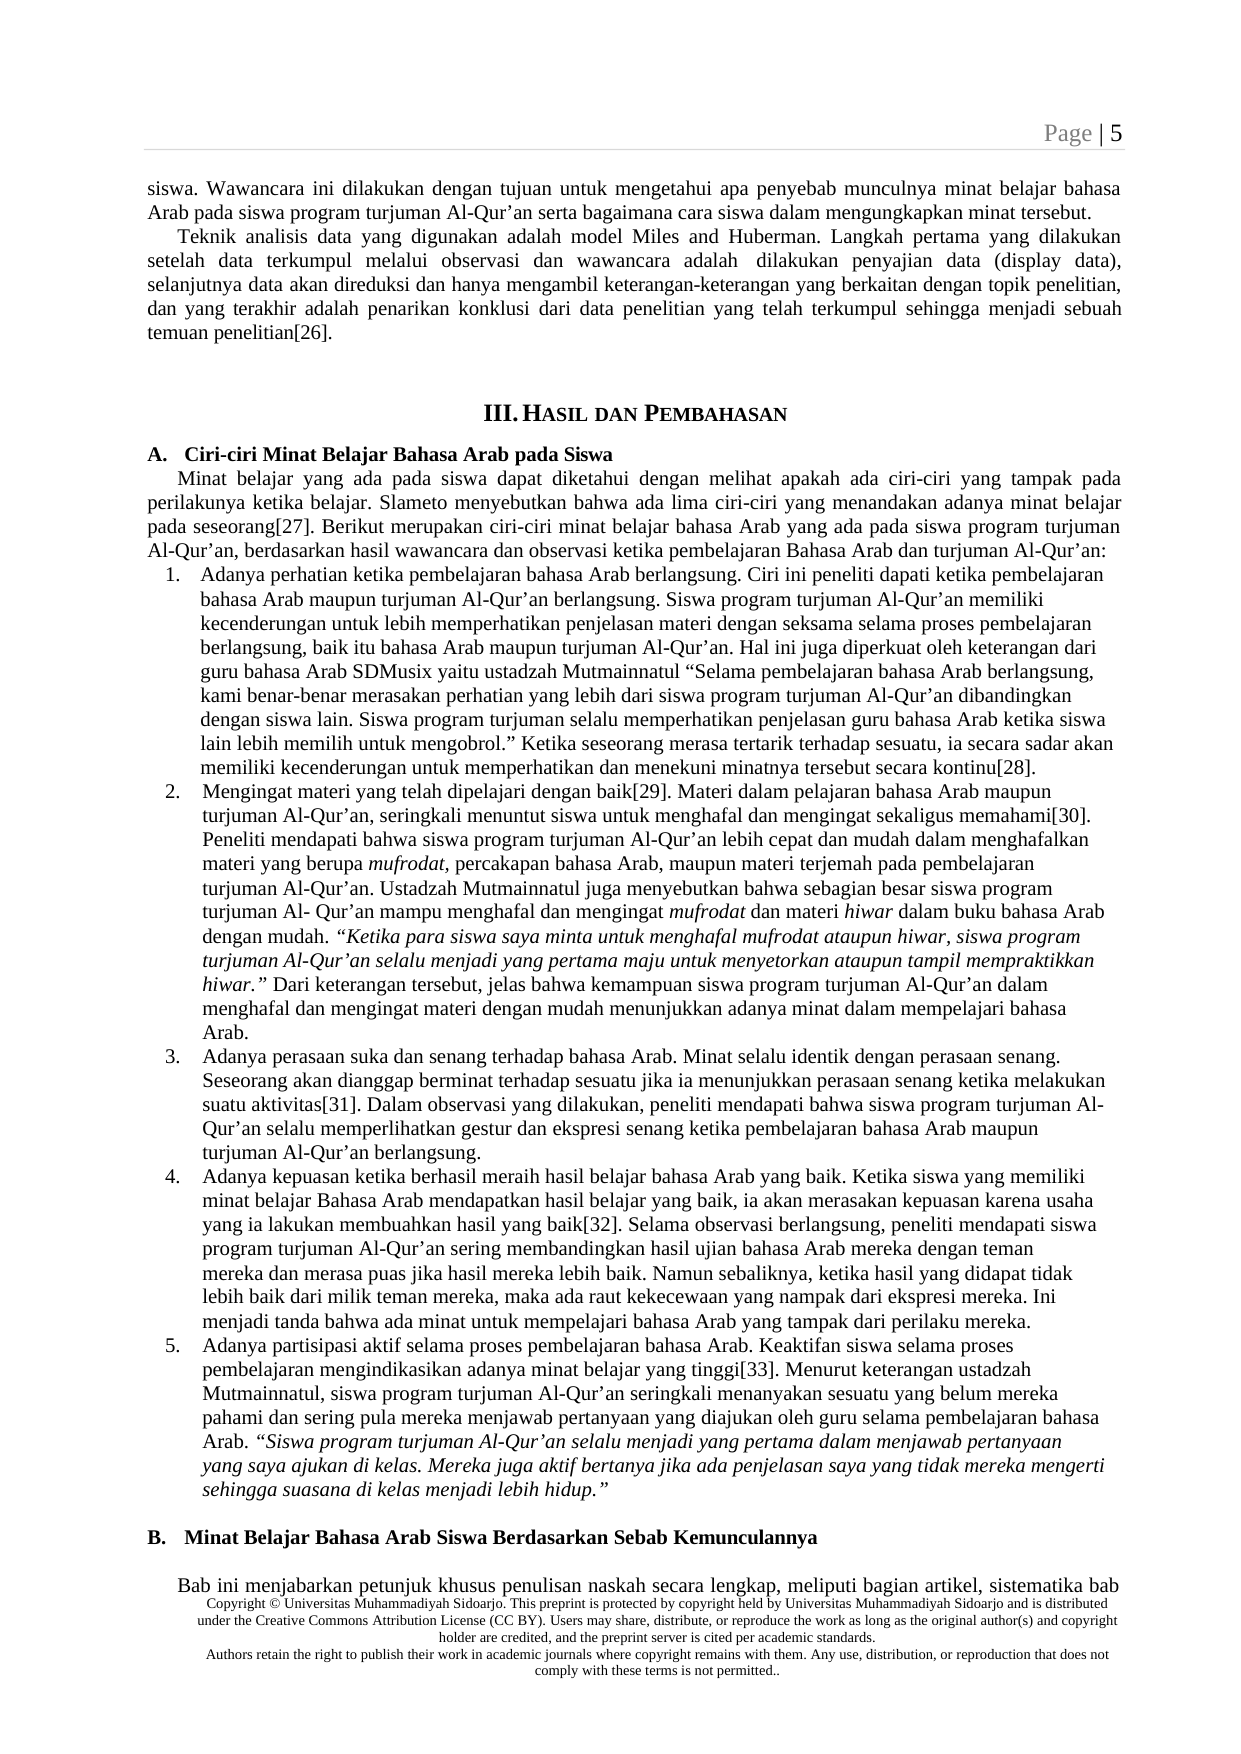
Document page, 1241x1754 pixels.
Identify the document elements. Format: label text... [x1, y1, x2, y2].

text Teknik analisis data yang digunakan adalah model Miles and Huberman. Langkah pertama yang dilakukan setelah data terkumpul melalui observasi dan wawancara adalah dilakukan penyajian data (display data), selanjutnya data akan direduksi dan hanya mengambil keterangan-keterangan yang berkaitan dengan topik penelitian, dan yang terakhir adalah penarikan konklusi dari data penelitian yang telah terkumpul sehingga menjadi sebuah temuan penelitian[26]. [147, 224, 1122, 344]
list Adanya partisipasi aktif selama proses pembelajaran bahasa Arab. Keaktifan siswa selama proses pembelajaran mengindikasikan adanya minat belajar yang tinggi[33]. Menurut keterangan ustadzah Mutmainnatul, siswa program turjuman Al-Qur’an seringkali menanyakan sesuatu yang belum mereka pahami dan sering pula mereka menjawab pertanyaan yang diajukan oleh guru selama pembelajaran bahasa Arab. “Siswa program turjuman Al-Qur’an selalu menjadi yang pertama dalam menjawab pertanyaan yang saya ajukan di kelas. Mereka juga aktif bertanya jika ada penjelasan saya yang tidak mereka mengerti sehingga suasana di kelas menjadi lebih hidup.” [165, 1333, 1107, 1501]
subtitle Minat Belajar Bahasa Arab Siswa Berdasarkan Sebab Kemunculannya [147, 1525, 1137, 1549]
list Adanya kepuasan ketika berhasil meraih hasil belajar bahasa Arab yang baik. Ketika siswa yang memiliki minat belajar Bahasa Arab mendapatkan hasil belajar yang baik, ia akan merasakan kepuasan karena usaha yang ia lakukan membuahkan hasil yang baik[32]. Selama observasi berlangsung, peneliti mendapati siswa program turjuman Al-Qur’an sering membandingkan hasil ujian bahasa Arab mereka dengan teman mereka dan merasa puas jika hasil mereka lebih baik. Namun sebaliknya, ketika hasil yang didapat tidak lebih baik dari milik teman mereka, maka ada raut kekecewaan yang nampak dari ekspresi mereka. Ini menjadi tanda bahwa ada minat untuk mempelajari bahasa Arab yang tampak dari perilaku mereka. [165, 1164, 1100, 1333]
list Adanya perasaan suka dan senang terhadap bahasa Arab. Minat selalu identik dengan perasaan senang. Seseorang akan dianggap berminat terhadap sesuatu jika ia menunjukkan perasaan senang ketika melakukan suatu aktivitas[31]. Dalam observasi yang dilakukan, peneliti mendapati bahwa siswa program turjuman Al- Qur’an selalu memperlihatkan gestur dan ekspresi senang ketika pembelajaran bahasa Arab maupun turjuman Al-Qur’an berlangsung. [165, 1044, 1118, 1164]
text siswa. Wawancara ini dilakukan dengan tujuan untuk mengetahui apa penyebab munculnya minat belajar bahasa Arab pada siswa program turjuman Al-Qur’an serta bagaimana cara siswa dalam mengungkapkan minat tersebut. [147, 176, 1121, 224]
subtitle Hasil dan Pembahasan [483, 398, 1137, 427]
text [147, 1573, 1121, 1597]
text Minat belajar yang ada pada siswa dapat diketahui dengan melihat apakah ada ciri-ciri yang tampak pada perilakunya ketika belajar. Slameto menyebutkan bahwa ada lima ciri-ciri yang menandakan adanya minat belajar pada seseorang[27]. Berikut merupakan ciri-ciri minat belajar bahasa Arab yang ada pada siswa program turjuman Al-Qur’an, berdasarkan hasil wawancara dan observasi ketika pembelajaran Bahasa Arab dan turjuman Al-Qur’an: [147, 466, 1122, 562]
subtitle Ciri-ciri Minat Belajar Bahasa Arab pada Siswa [147, 442, 1137, 466]
list Mengingat materi yang telah dipelajari dengan baik[29]. Materi dalam pelajaran bahasa Arab maupun turjuman Al-Qur’an, seringkali menuntut siswa untuk menghafal dan mengingat sekaligus memahami[30]. Peneliti mendapati bahwa siswa program turjuman Al-Qur’an lebih cepat dan mudah dalam menghafalkan materi yang berupa mufrodat, percakapan bahasa Arab, maupun materi terjemah pada pembelajaran turjuman Al-Qur’an. Ustadzah Mutmainnatul juga menyebutkan bahwa sebagian besar siswa program turjuman Al- Qur’an mampu menghafal dan mengingat mufrodat dan materi hiwar dalam buku bahasa Arab dengan mudah. “Ketika para siswa saya minta untuk menghafal mufrodat ataupun hiwar, siswa program turjuman Al-Qur’an selalu menjadi yang pertama maju untuk menyetorkan ataupun tampil mempraktikkan hiwar.” Dari keterangan tersebut, jelas bahwa kemampuan siswa program turjuman Al-Qur’an dalam menghafal dan mengingat materi dengan mudah menunjukkan adanya minat dalam mempelajari bahasa Arab. [165, 779, 1114, 1044]
list Adanya perhatian ketika pembelajaran bahasa Arab berlangsung. Ciri ini peneliti dapati ketika pembelajaran bahasa Arab maupun turjuman Al-Qur’an berlangsung. Siswa program turjuman Al-Qur’an memiliki kecenderungan untuk lebih memperhatikan penjelasan materi dengan seksama selama proses pembelajaran berlangsung, baik itu bahasa Arab maupun turjuman Al-Qur’an. Hal ini juga diperkuat oleh keterangan dari guru bahasa Arab SDMusix yaitu ustadzah Mutmainnatul “Selama pembelajaran bahasa Arab berlangsung, kami benar-benar merasakan perhatian yang lebih dari siswa program turjuman Al-Qur’an dibandingkan dengan siswa lain. Siswa program turjuman selalu memperhatikan penjelasan guru bahasa Arab ketika siswa lain lebih memilih untuk mengobrol.” Ketika seseorang merasa tertarik terhadap sesuatu, ia secara sadar akan memiliki kecenderungan untuk memperhatikan dan menekuni minatnya tersebut secara kontinu[28]. [165, 562, 1113, 779]
